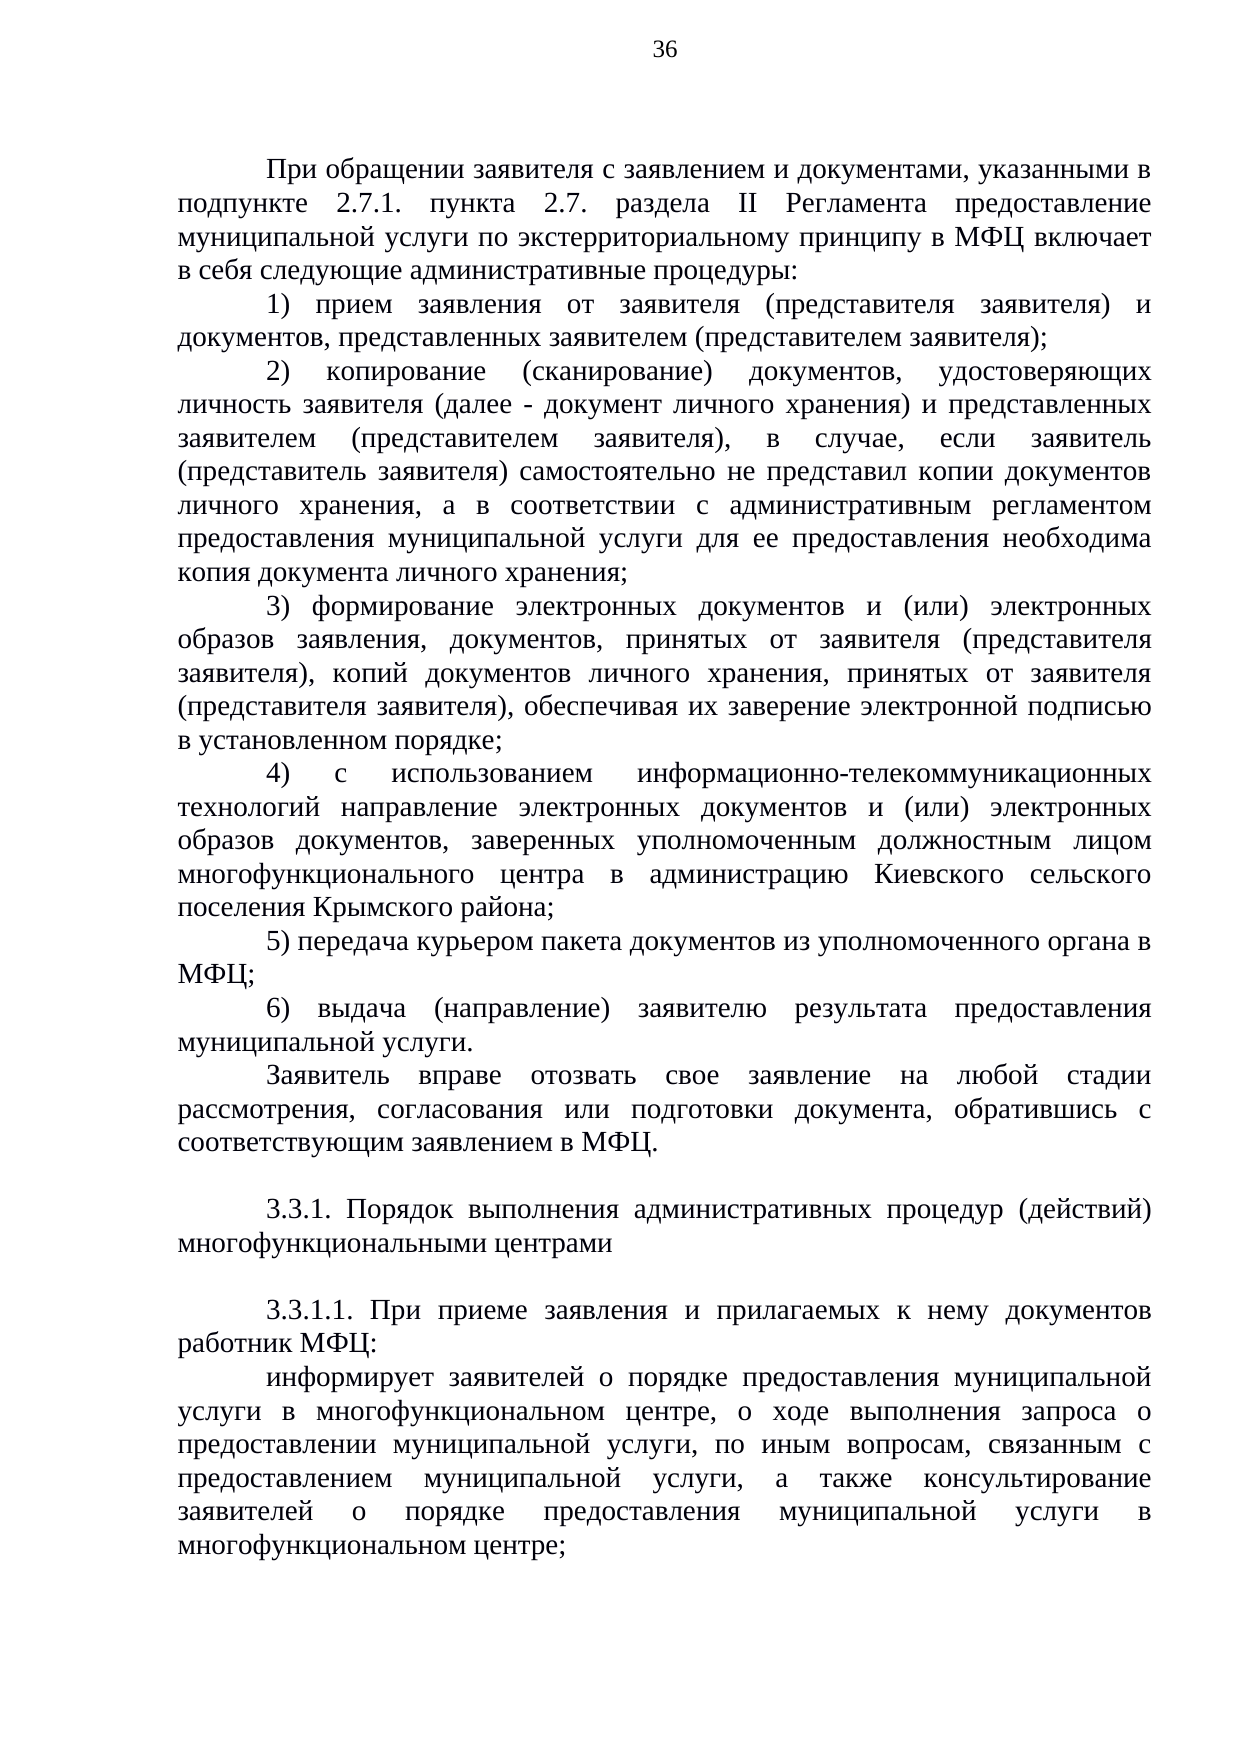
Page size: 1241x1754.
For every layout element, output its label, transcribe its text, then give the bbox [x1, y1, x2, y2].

text 1) прием заявления от заявителя (представителя заявителя) и документов, представленных заявителем (представителем заявителя); [177, 286, 1152, 353]
text 5) передача курьером пакета документов из уполномоченного органа в МФЦ; [177, 923, 1152, 990]
text 3.3.1.1. При приеме заявления и прилагаемых к нему документов работник МФЦ: [177, 1292, 1152, 1359]
text 2) копирование (сканирование) документов, удостоверяющих личность заявителя (далее - документ личного хранения) и представленных заявителем (представителем заявителя), в случае, если заявитель (представитель заявителя) самостоятельно не представил копии документов личного хранения, а в соответствии с административным регламентом предоставления муниципальной услуги для ее предоставления необходима копия документа личного хранения; [177, 353, 1152, 588]
text 3) формирование электронных документов и (или) электронных образов заявления, документов, принятых от заявителя (представителя заявителя), копий документов личного хранения, принятых от заявителя (представителя заявителя), обеспечивая их заверение электронной подписью в установленном порядке; [177, 588, 1152, 755]
text информирует заявителей о порядке предоставления муниципальной услуги в многофункциональном центре, о ходе выполнения запроса о предоставлении муниципальной услуги, по иным вопросам, связанным с предоставлением муниципальной услуги, а также консультирование заявителей о порядке предоставления муниципальной услуги в многофункциональном центре; [177, 1359, 1152, 1560]
text 3.3.1. Порядок выполнения административных процедур (действий) многофункциональными центрами [177, 1191, 1152, 1258]
text Заявитель вправе отозвать свое заявление на любой стадии рассмотрения, согласования или подготовки документа, обратившись с соответствующим заявлением в МФЦ. [177, 1057, 1152, 1158]
text 4) с использованием информационно-телекоммуникационных технологий направление электронных документов и (или) электронных образов документов, заверенных уполномоченным должностным лицом многофункционального центра в администрацию Киевского сельского поселения Крымского района; [177, 755, 1152, 923]
text 6) выдача (направление) заявителю результата предоставления муниципальной услуги. [177, 990, 1152, 1057]
text При обращении заявителя с заявлением и документами, указанными в подпункте 2.7.1. пункта 2.7. раздела II Регламента предоставление муниципальной услуги по экстерриториальному принципу в МФЦ включает в себя следующие административные процедуры: [177, 152, 1152, 286]
